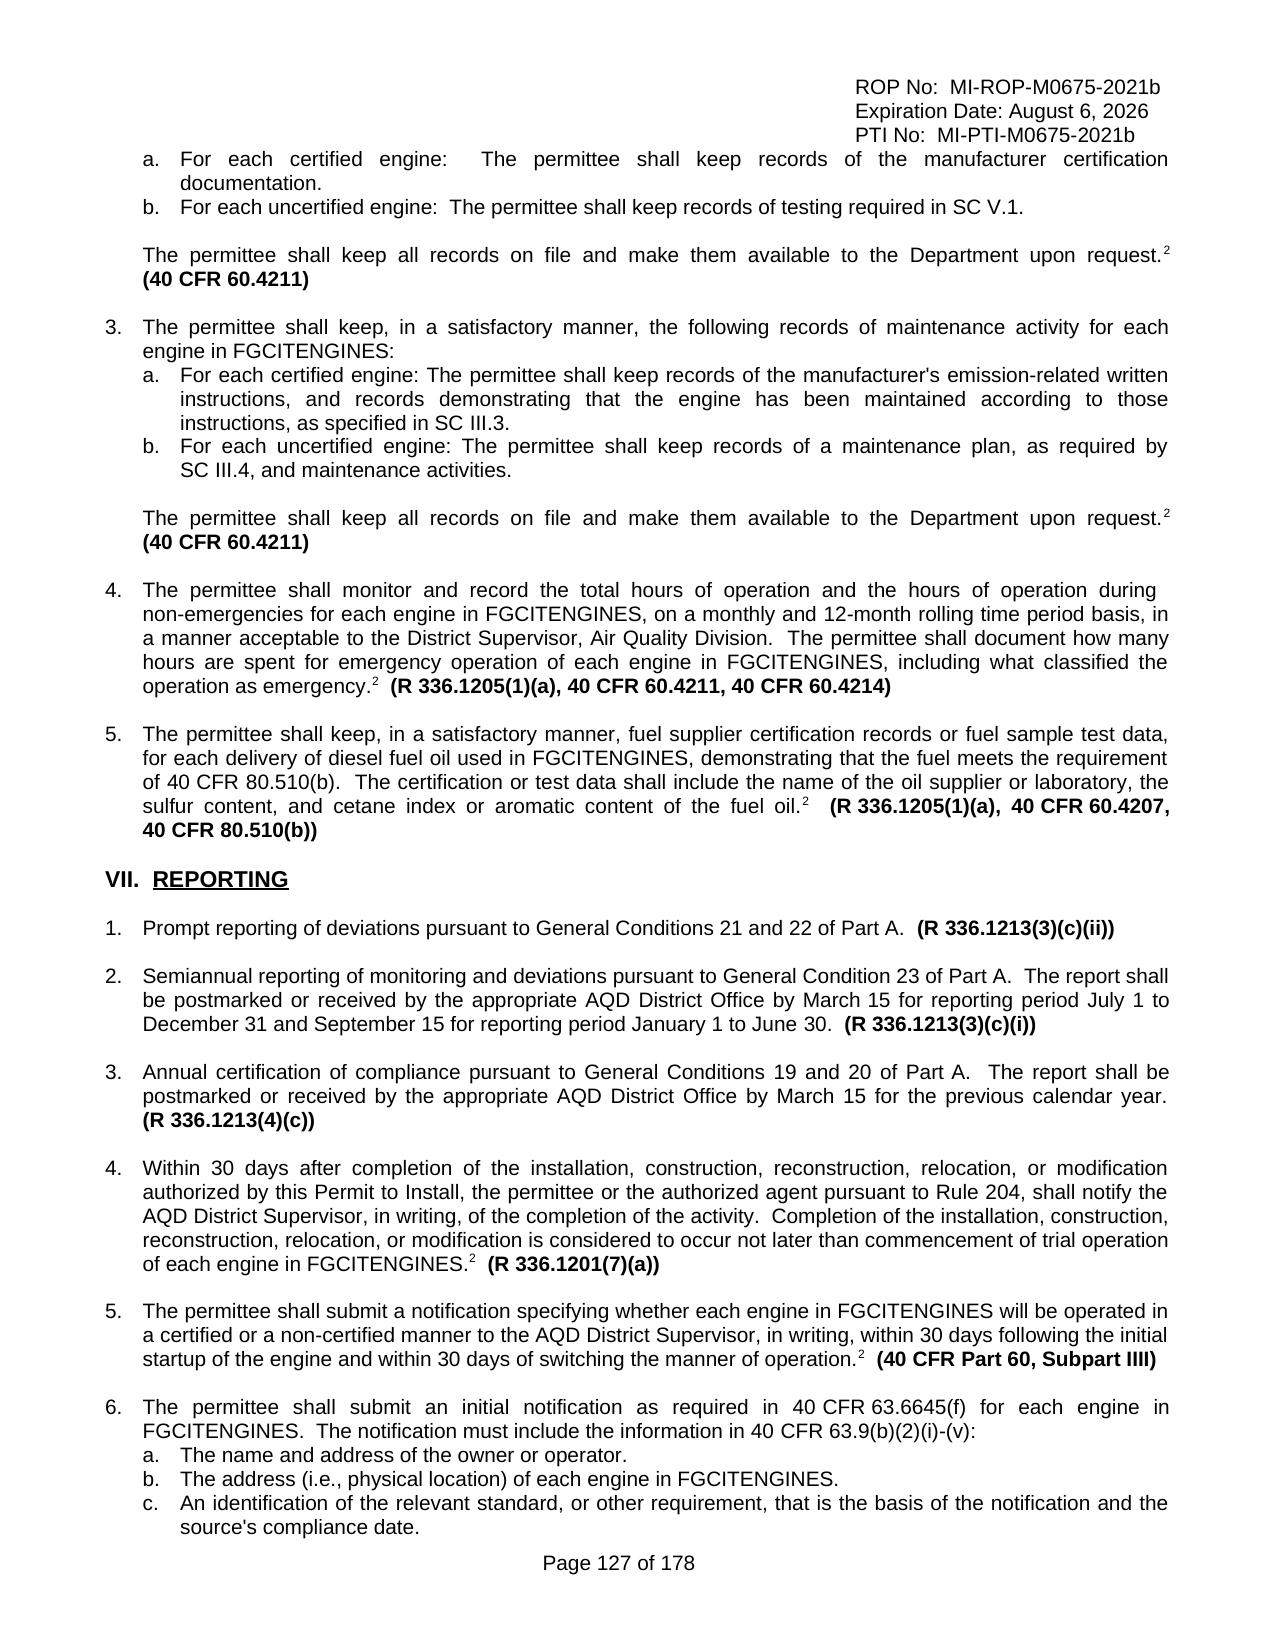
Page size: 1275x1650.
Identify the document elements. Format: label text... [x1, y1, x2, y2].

text 4. The permittee shall monitor and record the total hours of operation and the hours of operation during non-emergencies for each engine in FGCITENGINES, on a monthly and 12-month rolling time period basis, in a manner acceptable to the District Supervisor, Air Quality Division. The permittee shall document how many hours are spent for emergency operation of each engine in FGCITENGINES, including what classified the operation as emergency.2 (R 336.1205(1)(a), 40 CFR 60.4211, 40 CFR 60.4214) [105, 578, 1170, 698]
text 1. Prompt reporting of deviations pursuant to General Conditions 21 and 22 of Part A. (R 336.1213(3)(c)(ii)) [105, 916, 1170, 940]
text The permittee shall keep all records on file and make them available to the Department upon request.2 (40 CFR 60.4211) [142, 243, 1170, 291]
text 3. Annual certification of compliance pursuant to General Conditions 19 and 20 of Part A. The report shall be postmarked or received by the appropriate AQD District Office by March 15 for the previous calendar year. (R 336.1213(4)(c)) [105, 1060, 1170, 1132]
list Within 30 days after completion of the installation, construction, reconstruction, relocation, or modification authorized by this Permit to Install, the permittee or the authorized agent pursuant to Rule 204, shall notify the AQD District Supervisor, in writing, of the completion of the activity. Completion of the installation, construction, reconstruction, relocation, or modification is considered to occur not later than commencement of trial operation of each engine in FGCITENGINES.2 (R 336.1201(7)(a)) [105, 1156, 1170, 1275]
text The permittee shall keep all records on file and make them available to the Department upon request.2 (40 CFR 60.4211) [142, 506, 1170, 554]
list The name and address of the owner or operator. [142, 1443, 1170, 1467]
list For each uncertified engine: The permittee shall keep records of a maintenance plan, as required by SC III.4, and maintenance activities. [142, 434, 1170, 482]
text 2. Semiannual reporting of monitoring and deviations pursuant to General Condition 23 of Part A. The report shall be postmarked or received by the appropriate AQD District Office by March 15 for reporting period July 1 to December 31 and September 15 for reporting period January 1 to June 30. (R 336.1213(3)(c)(i)) [105, 964, 1170, 1036]
list The permittee shall submit a notification specifying whether each engine in FGCITENGINES will be operated in a certified or a non-certified manner to the AQD District Supervisor, in writing, within 30 days following the initial startup of the engine and within 30 days of switching the manner of operation.2 (40 CFR Part 60, Subpart IIII) [105, 1299, 1170, 1371]
text 3. The permittee shall keep, in a satisfactory manner, the following records of maintenance activity for each engine in FGCITENGINES: [105, 314, 1170, 362]
list For each certified engine: The permittee shall keep records of the manufacturer's emission-related written instructions, and records demonstrating that the engine has been maintained according to those instructions, as specified in SC III.3. [142, 362, 1170, 434]
list An identification of the relevant standard, or other requirement, that is the basis of the notification and the source's compliance date. [142, 1491, 1170, 1539]
list The address (i.e., physical location) of each engine in FGCITENGINES. [142, 1467, 1170, 1491]
text VII. REPORTING [105, 866, 1170, 892]
text 5. The permittee shall keep, in a satisfactory manner, fuel supplier certification records or fuel sample test data, for each delivery of diesel fuel oil used in FGCITENGINES, demonstrating that the fuel meets the requirement of 40 CFR 80.510(b). The certification or test data shall include the name of the oil supplier or laboratory, the sulfur content, and cetane index or aromatic content of the fuel oil.2 (R 336.1205(1)(a), 40 CFR 60.4207, 40 CFR 80.510(b)) [105, 722, 1170, 842]
list For each uncertified engine: The permittee shall keep records of testing required in SC V.1. [142, 195, 1170, 219]
list For each certified engine: The permittee shall keep records of the manufacturer certification documentation. [142, 147, 1170, 195]
list The permittee shall submit an initial notification as required in 40 CFR 63.6645(f) for each engine in FGCITENGINES. The notification must include the information in 40 CFR 63.9(b)(2)(i)-(v): [105, 1395, 1170, 1443]
